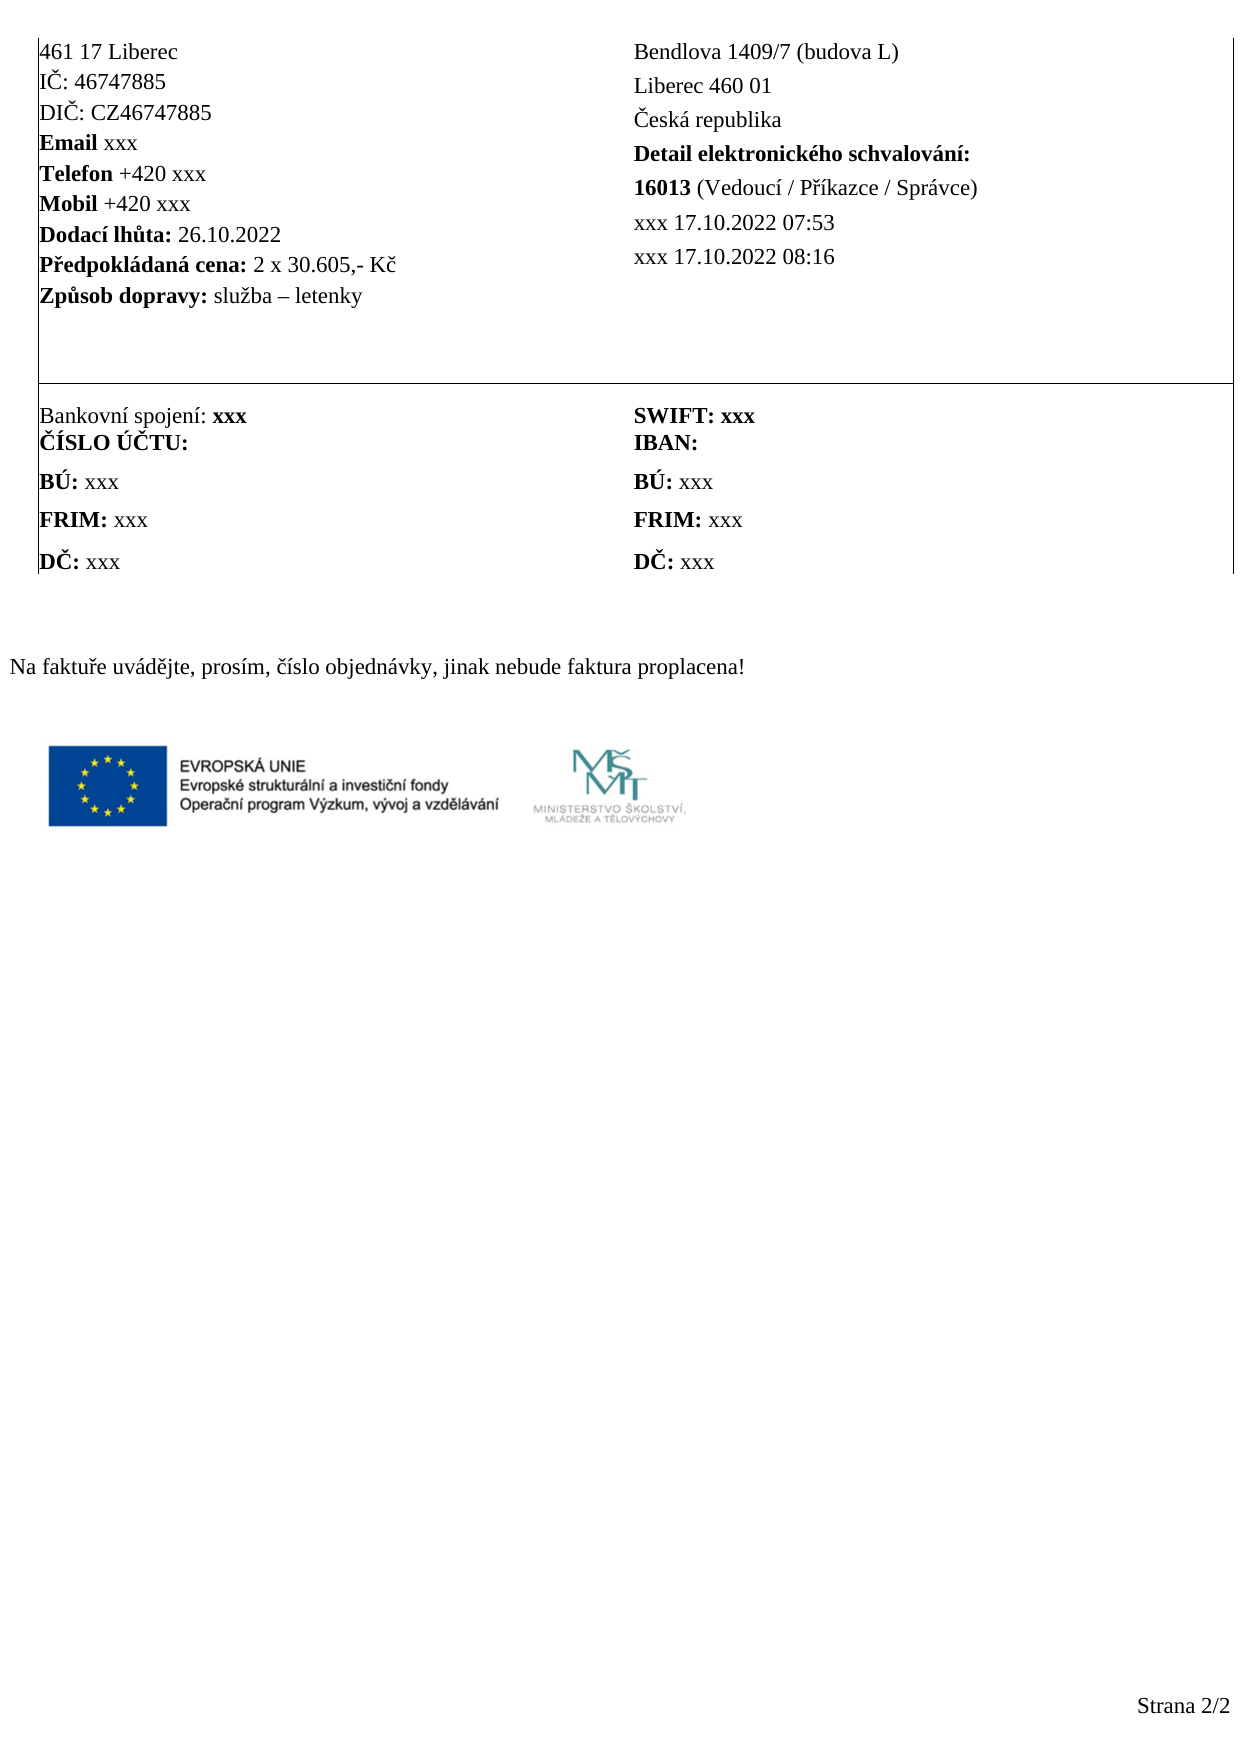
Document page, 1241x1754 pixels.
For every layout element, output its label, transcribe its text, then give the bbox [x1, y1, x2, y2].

table_cell BÚ: xxx [39, 468, 614, 506]
table_cell FRIM: xxx [39, 506, 614, 543]
picture [9, 706, 725, 866]
table_cell DČ: xxx [614, 543, 1233, 574]
table_header Bendlova 1409/7 (budova L) Liberec 460 01 Česká republika Detail elektronického schvalování: 16013 (Vedoucí / Příkazce / Správce) xxx 17.10.2022 07:53 xxx 17.10.2022 08:16 [614, 38, 1233, 383]
table_cell FRIM: xxx [614, 506, 1233, 543]
text Strana 2/2 [9, 1692, 1230, 1719]
table_cell IBAN: [614, 429, 1233, 468]
table_cell ČÍSLO ÚČTU: [39, 429, 614, 468]
table_cell DČ: xxx [39, 543, 614, 574]
table_cell Bankovní spojení: xxx [39, 384, 614, 429]
text Na faktuře uvádějte, prosím, číslo objednávky, jinak nebude faktura proplacena! [9, 653, 781, 680]
table_cell BÚ: xxx [614, 468, 1233, 506]
table_header 461 17 Liberec IČ: 46747885 DIČ: CZ46747885 Email xxx Telefon +420 xxx Mobil +420 xxx Dodací lhůta: 26.10.2022 Předpokládaná cena: 2 x 30.605,- Kč Způsob dopravy: služba – letenky [39, 38, 614, 383]
table_cell SWIFT: xxx [614, 384, 1233, 429]
